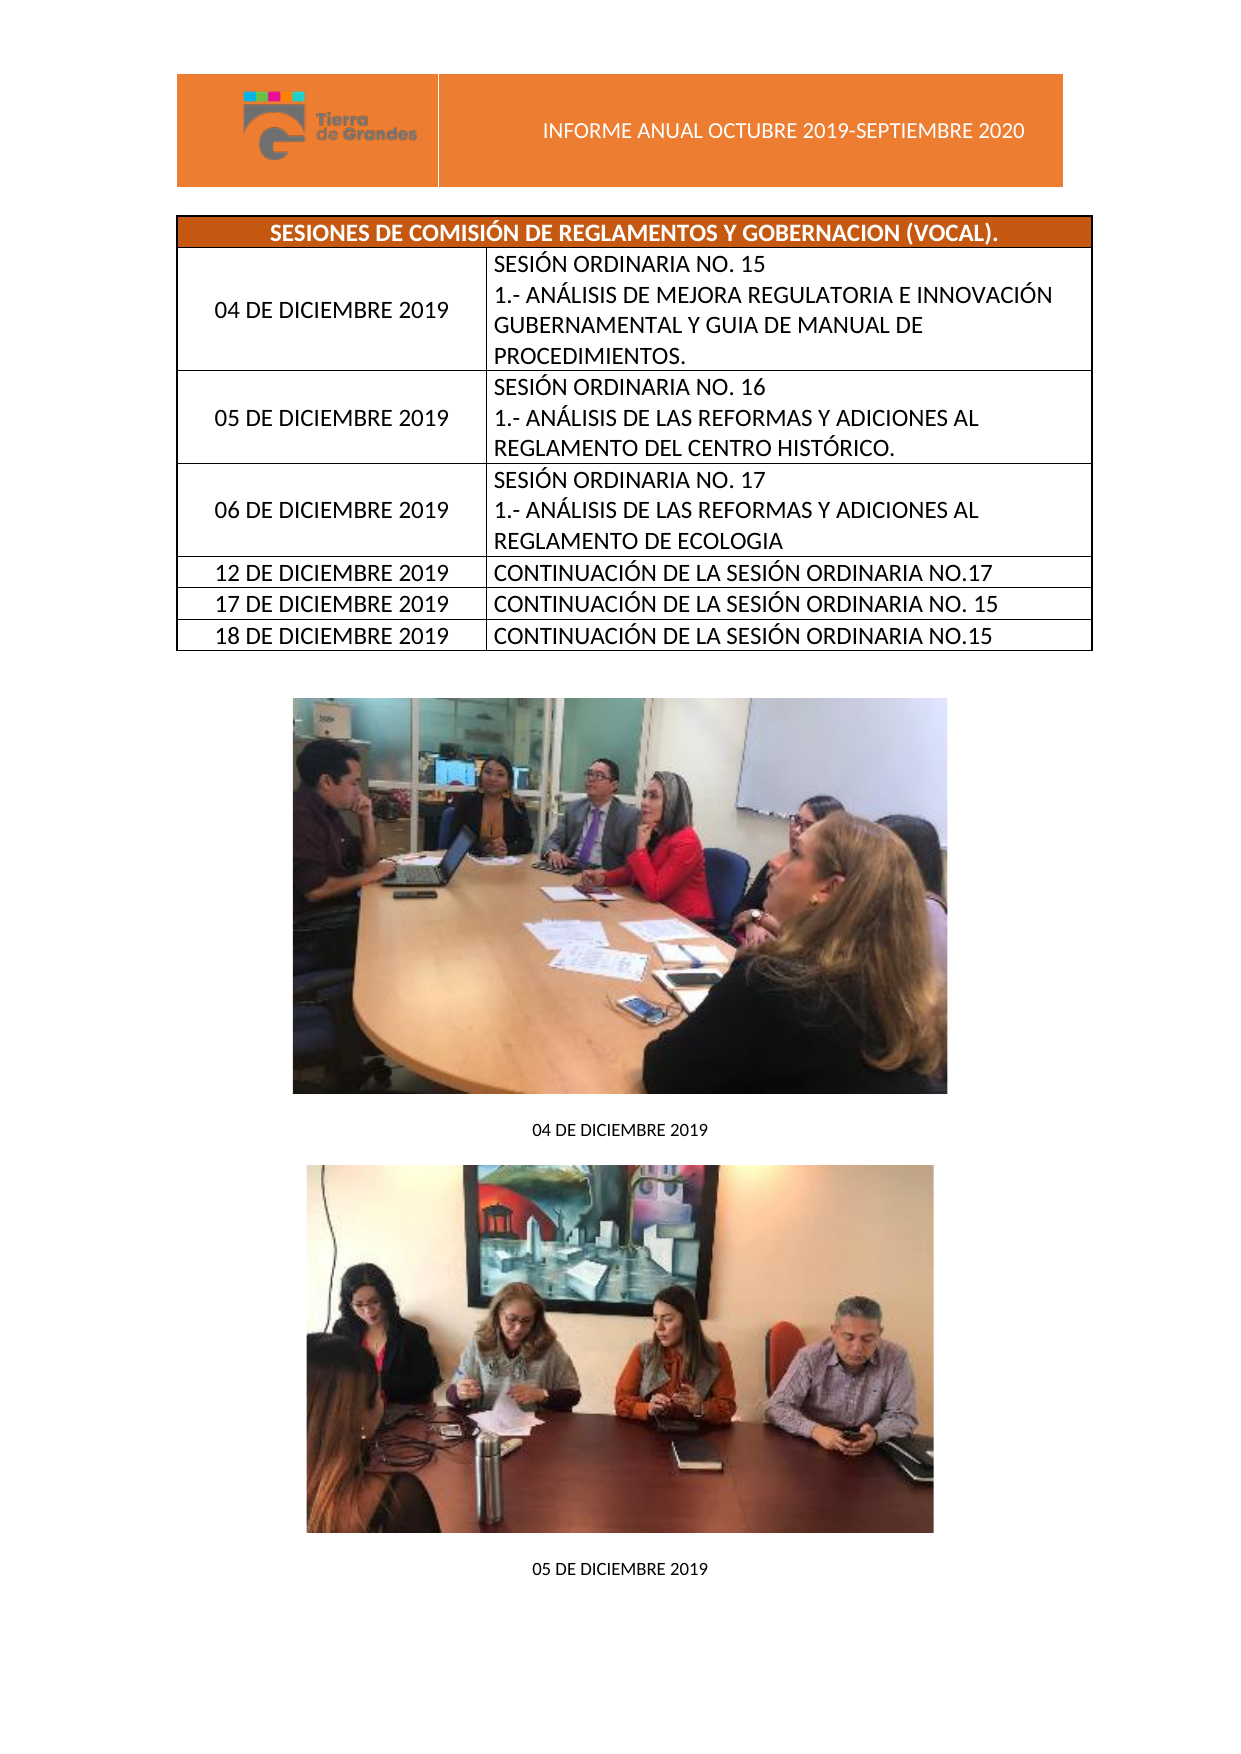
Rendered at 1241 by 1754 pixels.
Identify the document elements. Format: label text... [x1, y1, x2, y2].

table_cell 04 DE DICIEMBRE 2019 [178, 248, 486, 370]
table_cell CONTINUACIÓN DE LA SESIÓN ORDINARIA NO. 15 [487, 588, 1091, 619]
table_cell 12 DE DICIEMBRE 2019 [178, 557, 486, 587]
picture [306, 1165, 934, 1533]
table_cell 05 DE DICIEMBRE 2019 [178, 371, 486, 463]
table_cell SESIÓN ORDINARIA NO. 17 1.- ANÁLISIS DE LAS REFORMAS Y ADICIONES AL REGLAMENTO DE ECOLOGIA [487, 464, 1091, 556]
text 05 DE DICIEMBRE 2019 [177, 1558, 1063, 1581]
table_cell 17 DE DICIEMBRE 2019 [178, 588, 486, 619]
text 04 DE DICIEMBRE 2019 [177, 1118, 1063, 1141]
table_cell SESIÓN ORDINARIA NO. 16 1.- ANÁLISIS DE LAS REFORMAS Y ADICIONES AL REGLAMENTO DEL CENTRO HISTÓRICO. [487, 371, 1091, 463]
table_header SESIONES DE COMISIÓN DE REGLAMENTOS Y GOBERNACION (VOCAL). [178, 217, 1091, 247]
table_cell 06 DE DICIEMBRE 2019 [178, 464, 486, 556]
table_cell CONTINUACIÓN DE LA SESIÓN ORDINARIA NO.15 [487, 620, 1091, 650]
table_cell 18 DE DICIEMBRE 2019 [178, 620, 486, 650]
table_cell SESIÓN ORDINARIA NO. 15 1.- ANÁLISIS DE MEJORA REGULATORIA E INNOVACIÓN GUBERNAMENTAL Y GUIA DE MANUAL DE PROCEDIMIENTOS. [487, 248, 1091, 370]
table_cell CONTINUACIÓN DE LA SESIÓN ORDINARIA NO.17 [487, 557, 1091, 587]
picture [292, 698, 948, 1094]
picture [238, 85, 427, 175]
